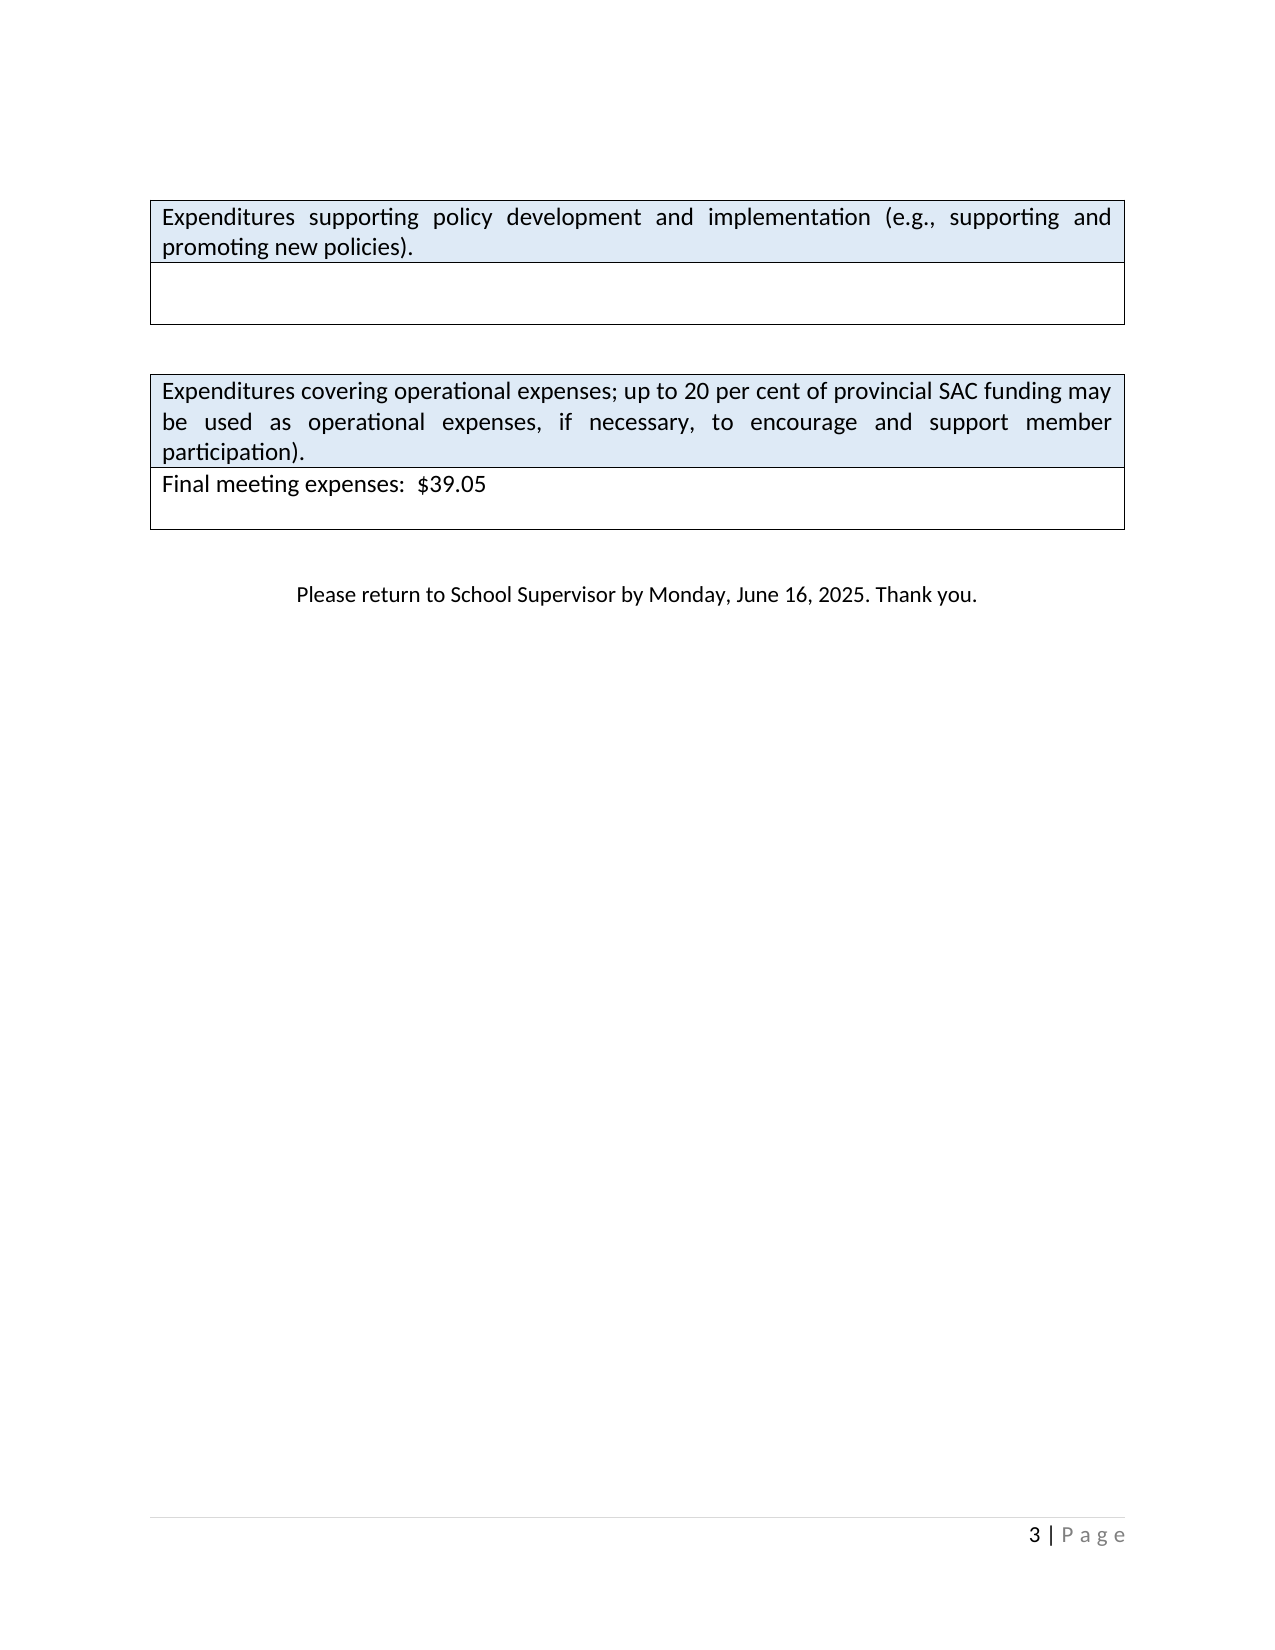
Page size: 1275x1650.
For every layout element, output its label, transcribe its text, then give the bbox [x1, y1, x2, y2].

table_cell [151, 263, 1124, 324]
table_cell Final meeting expenses: $39.05 [151, 468, 1124, 529]
table_header Expenditures supporting policy development and implementation (e.g., supporting and promoting new policies). [151, 201, 1124, 262]
table_header Expenditures covering operational expenses; up to 20 per cent of provincial SAC funding may be used as operational expenses, if necessary, to encourage and support member participation). [151, 375, 1124, 467]
text Please return to School Supervisor by Monday, June 16, 2025. Thank you. [150, 580, 1125, 608]
